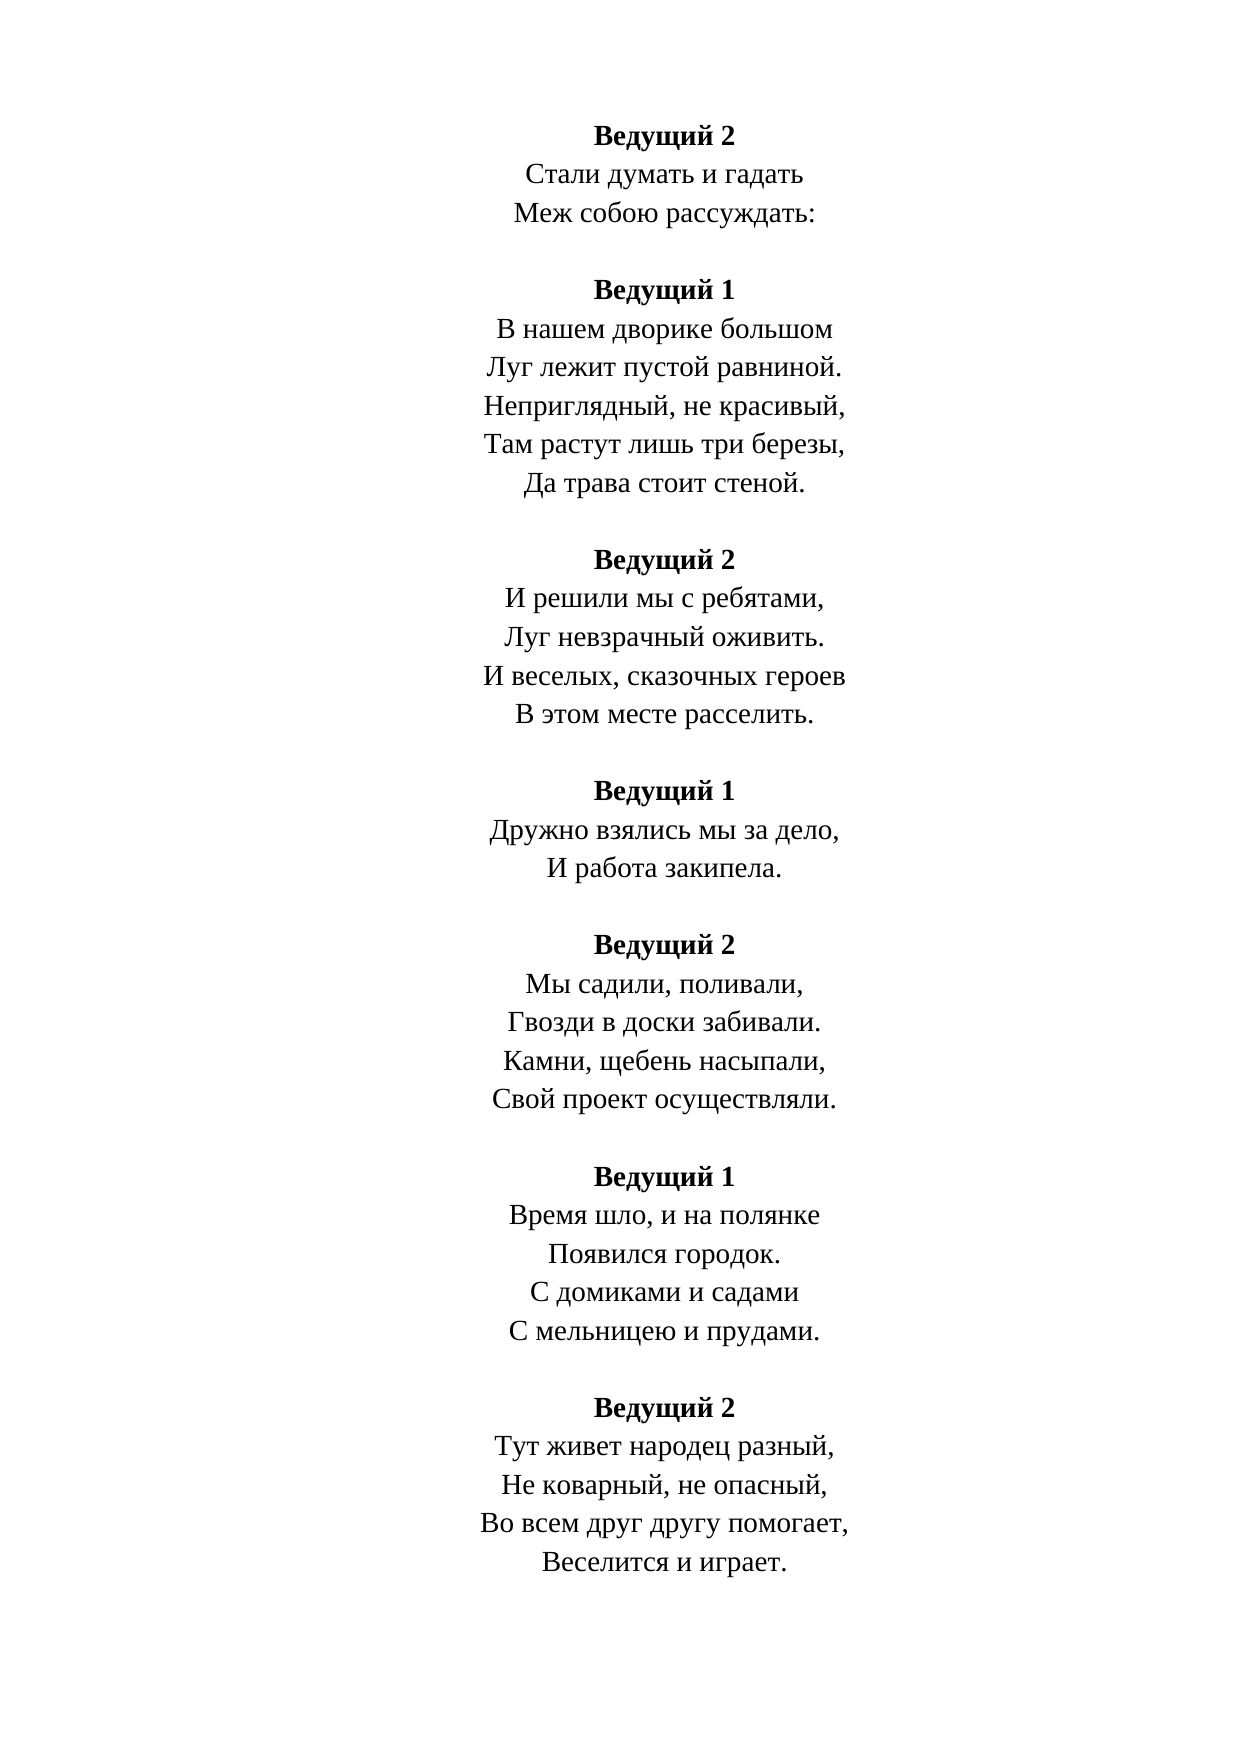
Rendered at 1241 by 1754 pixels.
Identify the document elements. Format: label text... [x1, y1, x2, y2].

text В нашем дворике большом [177, 311, 1152, 344]
text Ведущий 2 [177, 927, 1152, 961]
text Тут живет народец разный, [177, 1428, 1152, 1462]
text И решили мы с ребятами, [177, 581, 1152, 614]
text Ведущий 1 [177, 272, 1152, 306]
text Там растут лишь три березы, [177, 426, 1152, 460]
text Луг невзрачный оживить. [177, 619, 1152, 653]
text Луг лежит пустой равниной. [177, 349, 1152, 383]
text И веселых, сказочных героев [177, 658, 1152, 691]
text И работа закипела. [177, 850, 1152, 884]
text Камни, щебень насыпали, [177, 1043, 1152, 1077]
text Свой проект осуществляли. [177, 1082, 1152, 1115]
text С домиками и садами [177, 1274, 1152, 1308]
text Время шло, и на полянке [177, 1197, 1152, 1231]
text Ведущий 2 [177, 1390, 1152, 1423]
text В этом месте расселить. [177, 696, 1152, 730]
text Ведущий 1 [177, 1159, 1152, 1192]
text Меж собою рассуждать: [177, 195, 1152, 229]
text Стали думать и гадать [177, 157, 1152, 190]
text Дружно взялись мы за дело, [177, 812, 1152, 845]
text Ведущий 2 [177, 118, 1152, 152]
text С мельницею и прудами. [177, 1313, 1152, 1346]
text Ведущий 1 [177, 773, 1152, 807]
text Во всем друг другу помогает, [177, 1506, 1152, 1539]
text Веселится и играет. [177, 1544, 1152, 1578]
text Появился городок. [177, 1236, 1152, 1269]
text Неприглядный, не красивый, [177, 388, 1152, 421]
text Не коварный, не опасный, [177, 1467, 1152, 1501]
text Да трава стоит стеной. [177, 465, 1152, 498]
text Гвозди в доски забивали. [177, 1004, 1152, 1038]
text Мы садили, поливали, [177, 966, 1152, 999]
text Ведущий 2 [177, 542, 1152, 576]
